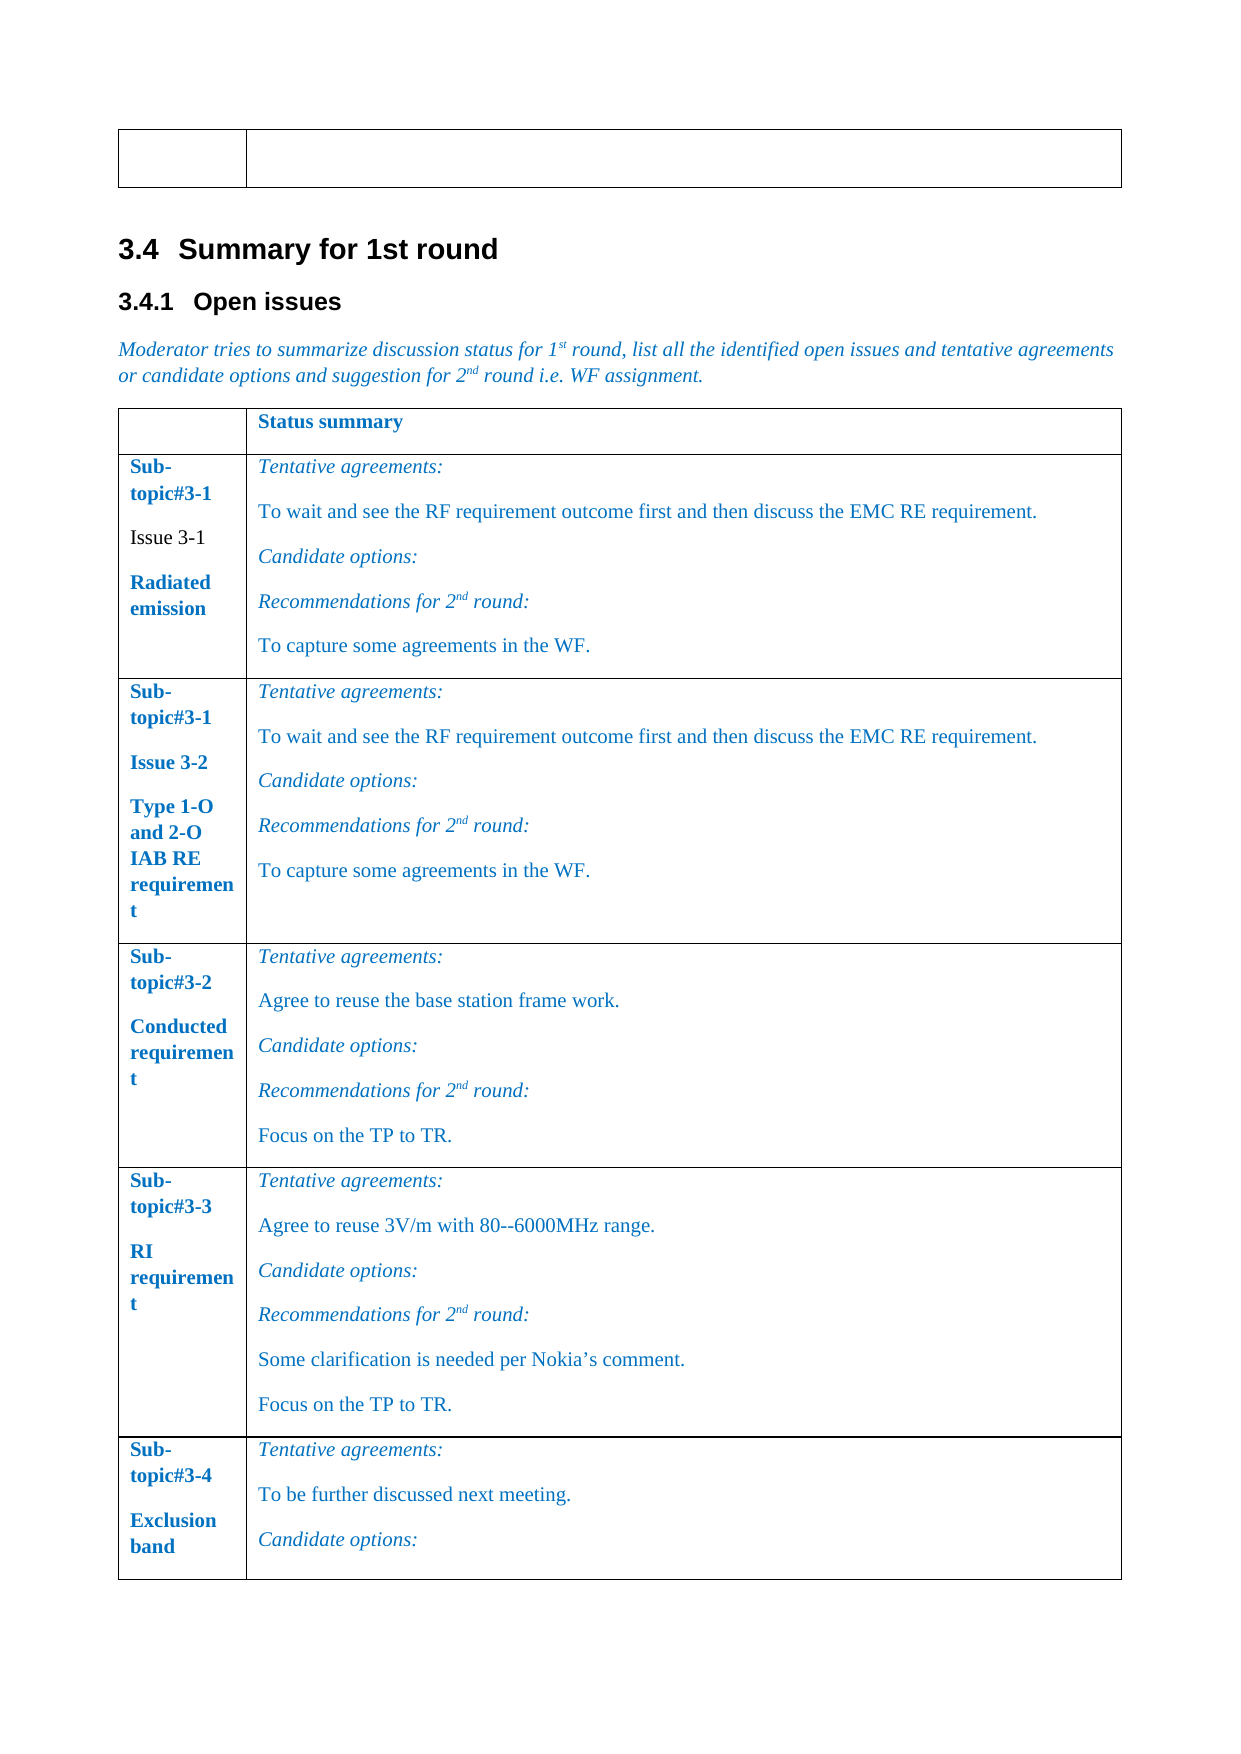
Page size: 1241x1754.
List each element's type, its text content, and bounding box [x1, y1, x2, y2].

subtitle Summary for 1st round [118, 232, 1122, 266]
subtitle Open issues [118, 287, 1122, 316]
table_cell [247, 1438, 1121, 1579]
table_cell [119, 1438, 246, 1579]
table_cell [247, 130, 1121, 187]
table_cell Tentative agreements: Agree to reuse 3V/m with 80--6000MHz range. Candidate options: Recommendations for 2nd round: Some clarification is needed per Nokia’s comment. Focus on the TP to TR. [247, 1168, 1121, 1436]
table_cell Sub-topic#3-2 Conducted requirement [119, 944, 246, 1167]
table_cell Sub-topic#3-3 RI requirement [119, 1168, 246, 1436]
table_cell Sub-topic#3-1 Issue 3-1 Radiated emission [119, 455, 246, 678]
table_cell Tentative agreements: Agree to reuse the base station frame work. Candidate options: Recommendations for 2nd round: Focus on the TP to TR. [247, 944, 1121, 1167]
table_header Status summary [247, 409, 1121, 453]
table_header [119, 409, 246, 453]
table_cell Tentative agreements: To wait and see the RF requirement outcome first and then discuss the EMC RE requirement. Candidate options: Recommendations for 2nd round: To capture some agreements in the WF. [247, 455, 1121, 678]
table_cell Sub-topic#3-1 Issue 3-2 Type 1-O and 2-O IAB RE requirement [119, 679, 246, 943]
table_cell Tentative agreements: To wait and see the RF requirement outcome first and then discuss the EMC RE requirement. Candidate options: Recommendations for 2nd round: To capture some agreements in the WF. [247, 679, 1121, 943]
text Moderator tries to summarize discussion status for 1st round, list all the identified open issues and tentative agreements or candidate options and suggestion for 2nd round i.e. WF assignment. [118, 337, 1122, 387]
